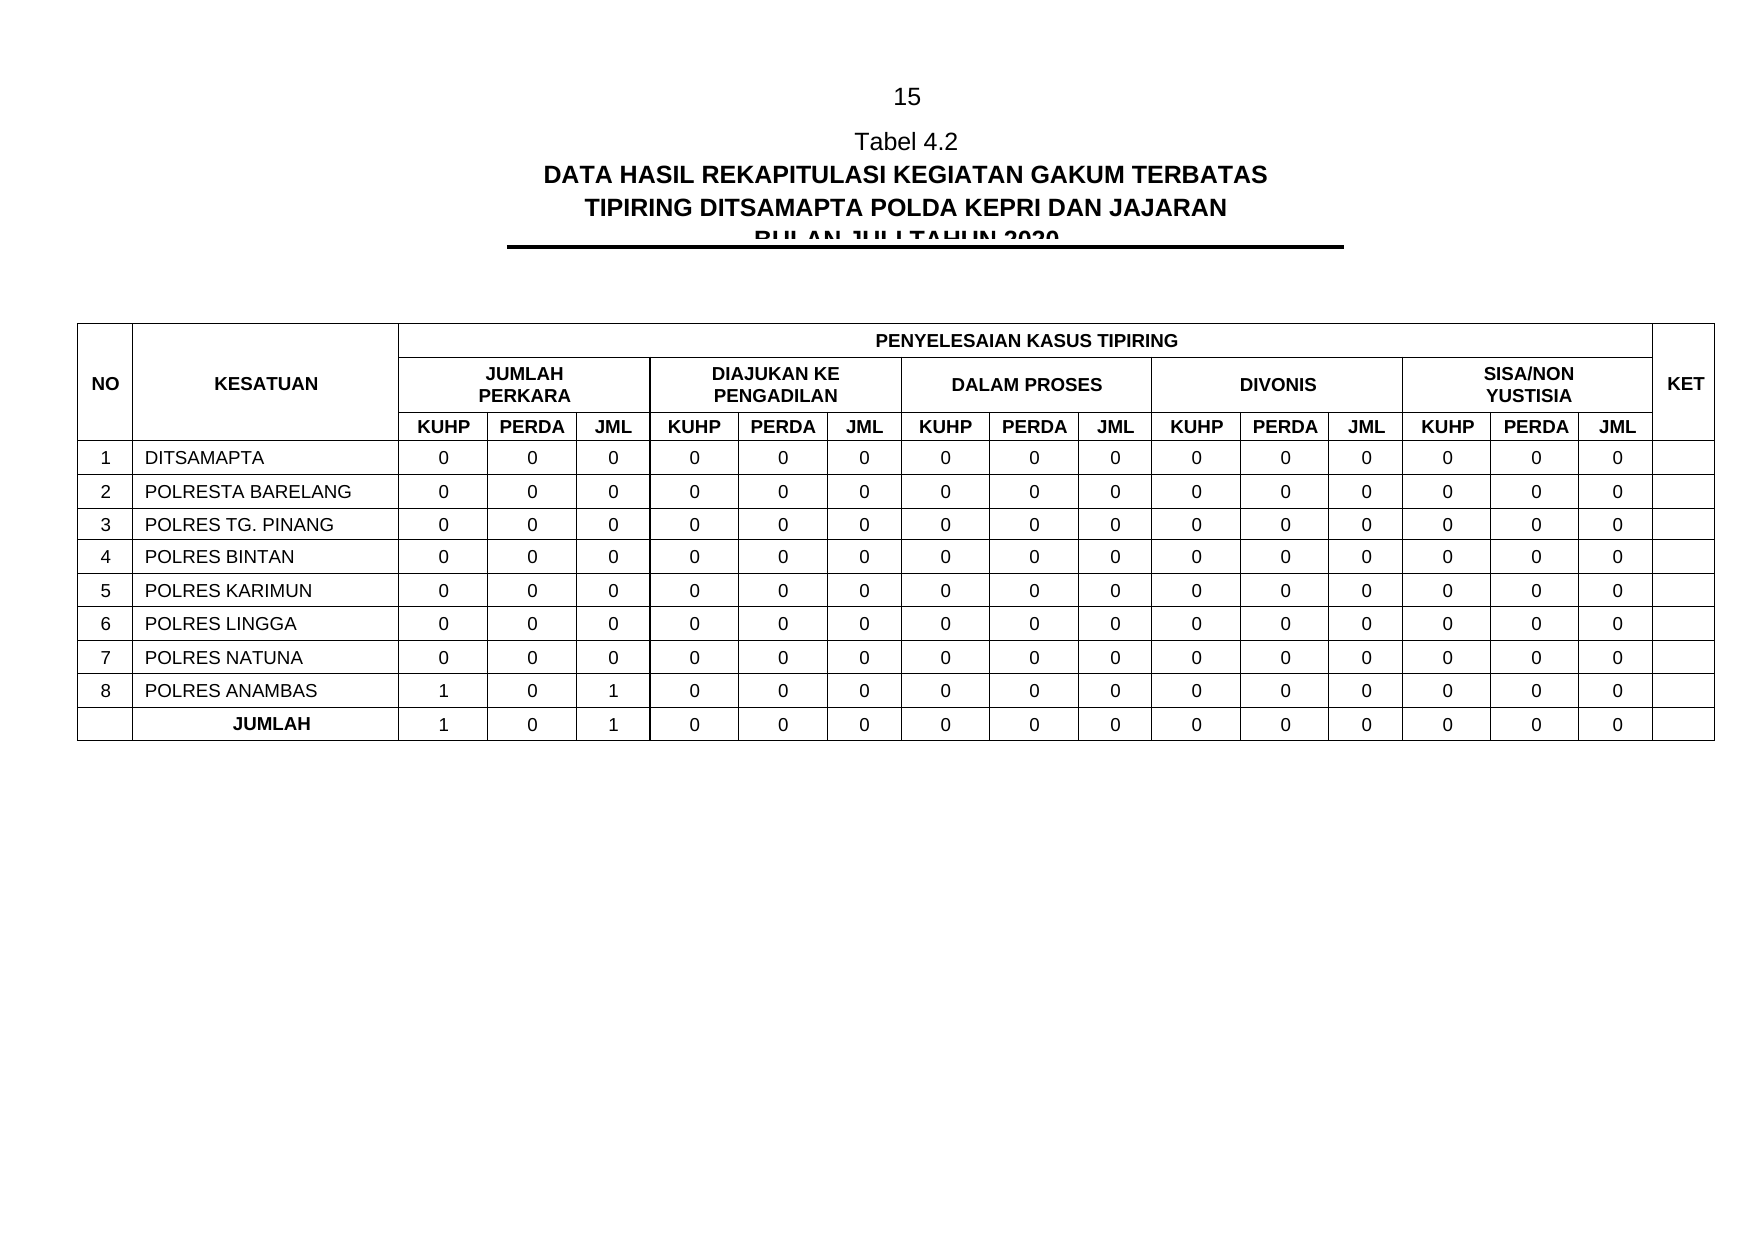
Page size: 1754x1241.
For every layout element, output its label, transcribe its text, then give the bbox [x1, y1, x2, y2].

table_header PENYELESAIAN KASUS TIPIRING [399, 324, 1652, 357]
table_cell 4 [78, 540, 132, 573]
table_cell 1 [577, 708, 649, 740]
table_cell 0 [1579, 574, 1652, 606]
table_cell 0 [399, 509, 487, 539]
table_cell 0 [1579, 607, 1652, 640]
table_cell POLRES TG. PINANG [133, 509, 398, 539]
table_cell PERDA [739, 413, 827, 440]
table_cell 0 [1079, 574, 1151, 606]
table_cell 0 [651, 641, 738, 673]
table_cell 0 [1579, 708, 1652, 740]
table_cell 0 [828, 574, 901, 606]
table_cell 0 [1241, 509, 1328, 539]
table_cell 0 [577, 475, 649, 507]
table_cell 0 [828, 540, 901, 573]
table_cell 0 [1579, 540, 1652, 573]
table_cell 0 [1241, 475, 1328, 507]
table_cell 0 [488, 540, 576, 573]
table_cell [1653, 540, 1714, 573]
table_cell [1653, 708, 1714, 740]
table_cell PERDA [990, 413, 1078, 440]
table_cell 0 [399, 574, 487, 606]
table_cell 0 [651, 574, 738, 606]
table_cell 0 [1491, 674, 1578, 707]
table_cell 0 [1152, 441, 1240, 474]
table_cell DIVONIS [1152, 358, 1402, 412]
table_cell 0 [488, 708, 576, 740]
table_cell KUHP [1403, 413, 1490, 440]
table_cell 0 [828, 674, 901, 707]
table_cell [1653, 607, 1714, 640]
table_cell JUMLAH PERKARA [399, 358, 649, 412]
table_cell 0 [651, 708, 738, 740]
table_cell 1 [399, 708, 487, 740]
table_cell 0 [1079, 475, 1151, 507]
table_cell 0 [1403, 607, 1490, 640]
table_cell 0 [828, 475, 901, 507]
table_cell 0 [902, 540, 989, 573]
table_cell 0 [399, 540, 487, 573]
table_cell 0 [1491, 641, 1578, 673]
table_cell 0 [1079, 708, 1151, 740]
table_cell KUHP [651, 413, 738, 440]
table_cell 0 [651, 607, 738, 640]
table_cell 0 [1329, 475, 1402, 507]
table_cell 6 [78, 607, 132, 640]
table_cell 0 [651, 540, 738, 573]
table_cell 0 [1079, 674, 1151, 707]
table_header NO [78, 324, 132, 440]
table_cell 0 [1579, 641, 1652, 673]
table_cell 0 [739, 674, 827, 707]
table_cell SISA/NON YUSTISIA [1403, 358, 1652, 412]
table_cell PERDA [488, 413, 576, 440]
table_cell 0 [1241, 607, 1328, 640]
table_cell 0 [1329, 574, 1402, 606]
table_cell POLRES BINTAN [133, 540, 398, 573]
table_cell 0 [651, 674, 738, 707]
table_cell 0 [902, 441, 989, 474]
table_cell 0 [1079, 641, 1151, 673]
table_cell 8 [78, 674, 132, 707]
table_cell 7 [78, 641, 132, 673]
table_cell 0 [577, 641, 649, 673]
table_cell 0 [990, 674, 1078, 707]
table_cell 0 [1152, 574, 1240, 606]
table_cell 5 [78, 574, 132, 606]
table_cell 3 [78, 509, 132, 539]
table_cell [1653, 509, 1714, 539]
table_cell 0 [739, 708, 827, 740]
table_cell 0 [577, 509, 649, 539]
table_cell 0 [1491, 708, 1578, 740]
table_cell 0 [1329, 641, 1402, 673]
table_cell 0 [488, 574, 576, 606]
table_cell 0 [828, 509, 901, 539]
table_cell 0 [399, 441, 487, 474]
table_cell 0 [577, 574, 649, 606]
table_cell 0 [1329, 607, 1402, 640]
table_cell 0 [1491, 441, 1578, 474]
table_cell 0 [1241, 540, 1328, 573]
table_cell 0 [1579, 441, 1652, 474]
table_cell 0 [488, 607, 576, 640]
table_cell 1 [399, 674, 487, 707]
table_cell POLRESTA BARELANG [133, 475, 398, 507]
table_cell 0 [651, 475, 738, 507]
table_cell 0 [1241, 441, 1328, 474]
table_cell 0 [1241, 708, 1328, 740]
table_cell POLRES KARIMUN [133, 574, 398, 606]
table_cell 0 [990, 574, 1078, 606]
table_cell 0 [1579, 674, 1652, 707]
table_cell 0 [1491, 540, 1578, 573]
table_cell 0 [739, 441, 827, 474]
table_cell 0 [488, 509, 576, 539]
table_cell 0 [1403, 540, 1490, 573]
table_cell JUMLAH [133, 708, 398, 740]
table_cell 0 [902, 674, 989, 707]
table_cell 0 [1152, 540, 1240, 573]
table_cell 0 [651, 441, 738, 474]
table_cell 0 [488, 475, 576, 507]
table_cell 0 [739, 607, 827, 640]
table_cell 0 [1241, 641, 1328, 673]
table_cell [1653, 574, 1714, 606]
table_cell 0 [902, 607, 989, 640]
table_cell 0 [1491, 475, 1578, 507]
table_cell 0 [1152, 708, 1240, 740]
table_cell 0 [739, 475, 827, 507]
table_cell 0 [1152, 607, 1240, 640]
table_cell 0 [828, 441, 901, 474]
table_cell DALAM PROSES [902, 358, 1151, 412]
table_cell [1653, 674, 1714, 707]
table_cell 0 [1403, 574, 1490, 606]
table_cell 0 [902, 475, 989, 507]
table_cell 0 [1079, 540, 1151, 573]
table_cell 0 [1403, 475, 1490, 507]
table_cell 0 [399, 641, 487, 673]
table_cell 0 [828, 607, 901, 640]
table_cell 0 [1491, 574, 1578, 606]
table_cell KUHP [902, 413, 989, 440]
table_cell [78, 708, 132, 740]
table_cell 1 [78, 441, 132, 474]
table_cell JML [1579, 413, 1652, 440]
table_cell POLRES NATUNA [133, 641, 398, 673]
table_cell 0 [828, 641, 901, 673]
table_cell DITSAMAPTA [133, 441, 398, 474]
table_cell 0 [1329, 540, 1402, 573]
table_cell POLRES ANAMBAS [133, 674, 398, 707]
table_cell PERDA [1241, 413, 1328, 440]
table_cell 0 [1491, 607, 1578, 640]
table_cell DIAJUKAN KE PENGADILAN [651, 358, 901, 412]
table_cell 0 [990, 441, 1078, 474]
table_cell JML [1329, 413, 1402, 440]
table_cell 0 [1329, 441, 1402, 474]
table_header KESATUAN [133, 324, 398, 440]
table_cell KUHP [1152, 413, 1240, 440]
table_cell 0 [1152, 674, 1240, 707]
table_cell 0 [651, 509, 738, 539]
table_cell 0 [1579, 475, 1652, 507]
table_cell 0 [1152, 641, 1240, 673]
table_cell 0 [739, 641, 827, 673]
table_cell 2 [78, 475, 132, 507]
table_cell 0 [1403, 708, 1490, 740]
table_cell 1 [577, 674, 649, 707]
table_cell JML [1079, 413, 1151, 440]
table_cell 0 [990, 708, 1078, 740]
table_cell [1653, 475, 1714, 507]
table_cell 0 [399, 607, 487, 640]
table_cell PERDA [1491, 413, 1578, 440]
table_cell 0 [990, 509, 1078, 539]
table_cell 0 [1079, 607, 1151, 640]
table_cell 0 [1403, 674, 1490, 707]
table_cell 0 [1403, 441, 1490, 474]
table_cell KUHP [399, 413, 487, 440]
table_cell 0 [902, 574, 989, 606]
table_cell 0 [1241, 674, 1328, 707]
table_cell 0 [902, 641, 989, 673]
table_cell JML [828, 413, 901, 440]
table_cell 0 [828, 708, 901, 740]
table_cell 0 [1152, 509, 1240, 539]
table_cell 0 [488, 674, 576, 707]
table_cell 0 [1403, 641, 1490, 673]
table_cell 0 [1329, 674, 1402, 707]
table_cell 0 [577, 441, 649, 474]
table_cell 0 [990, 641, 1078, 673]
table_cell 0 [1079, 509, 1151, 539]
table_cell 0 [739, 574, 827, 606]
table_cell 0 [739, 509, 827, 539]
table_cell 0 [488, 641, 576, 673]
table_cell 0 [577, 607, 649, 640]
table_cell 0 [990, 540, 1078, 573]
table_cell 0 [1329, 509, 1402, 539]
table_cell 0 [1152, 475, 1240, 507]
table_cell 0 [1079, 441, 1151, 474]
table_cell 0 [1329, 708, 1402, 740]
table_header KET [1653, 324, 1714, 440]
table_cell POLRES LINGGA [133, 607, 398, 640]
table_cell [1653, 441, 1714, 474]
table_cell 0 [902, 708, 989, 740]
table_cell 0 [990, 607, 1078, 640]
table_cell 0 [488, 441, 576, 474]
table_cell 0 [577, 540, 649, 573]
table_cell 0 [1403, 509, 1490, 539]
table_cell 0 [902, 509, 989, 539]
table_cell 0 [739, 540, 827, 573]
table_cell 0 [399, 475, 487, 507]
table_cell 0 [1241, 574, 1328, 606]
table_cell JML [577, 413, 649, 440]
table_cell [1653, 641, 1714, 673]
table_cell 0 [990, 475, 1078, 507]
table_cell 0 [1491, 509, 1578, 539]
table_cell 0 [1579, 509, 1652, 539]
